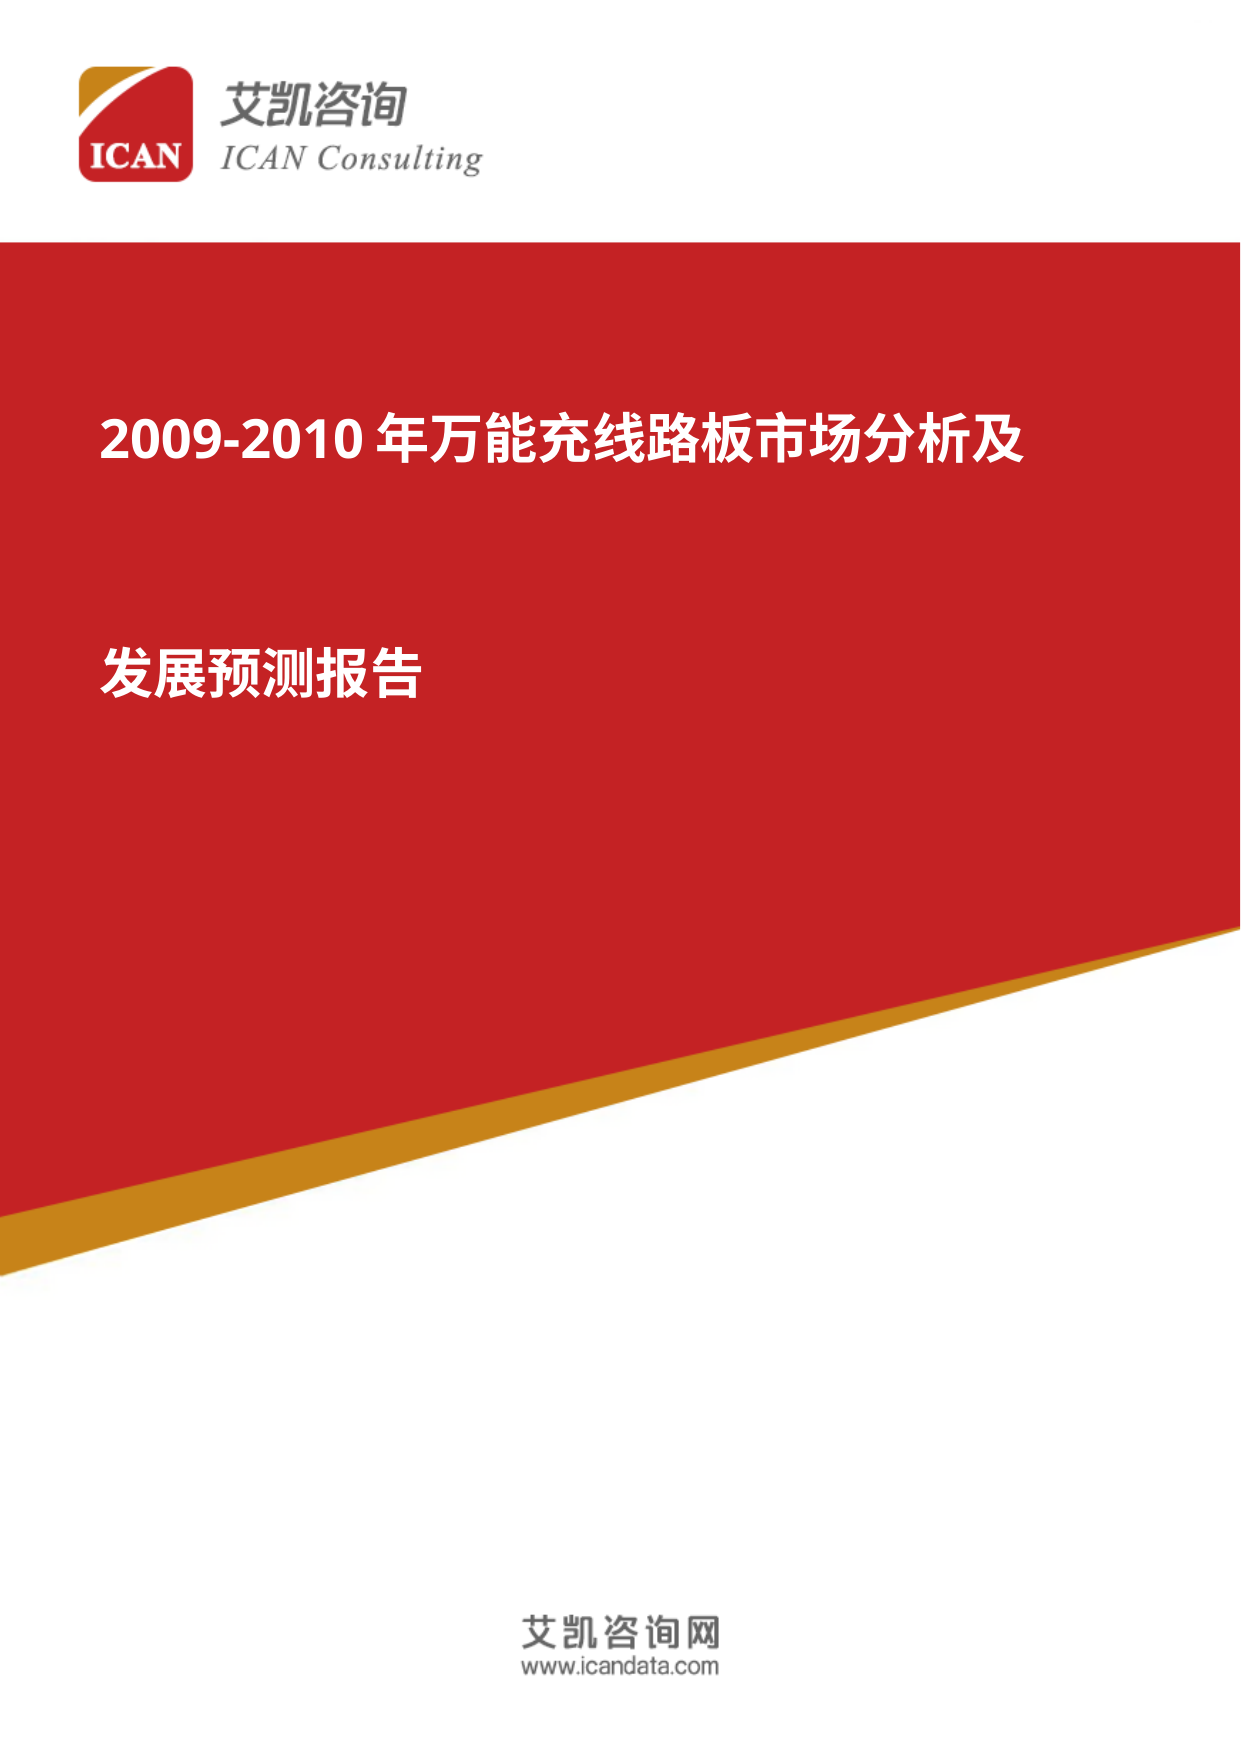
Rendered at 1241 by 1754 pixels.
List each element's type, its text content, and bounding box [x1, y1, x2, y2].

picture [0, 5, 1241, 1754]
subtitle 2009-2010年万能充线路板市场分析及发展预测报告 [99, 386, 1053, 718]
